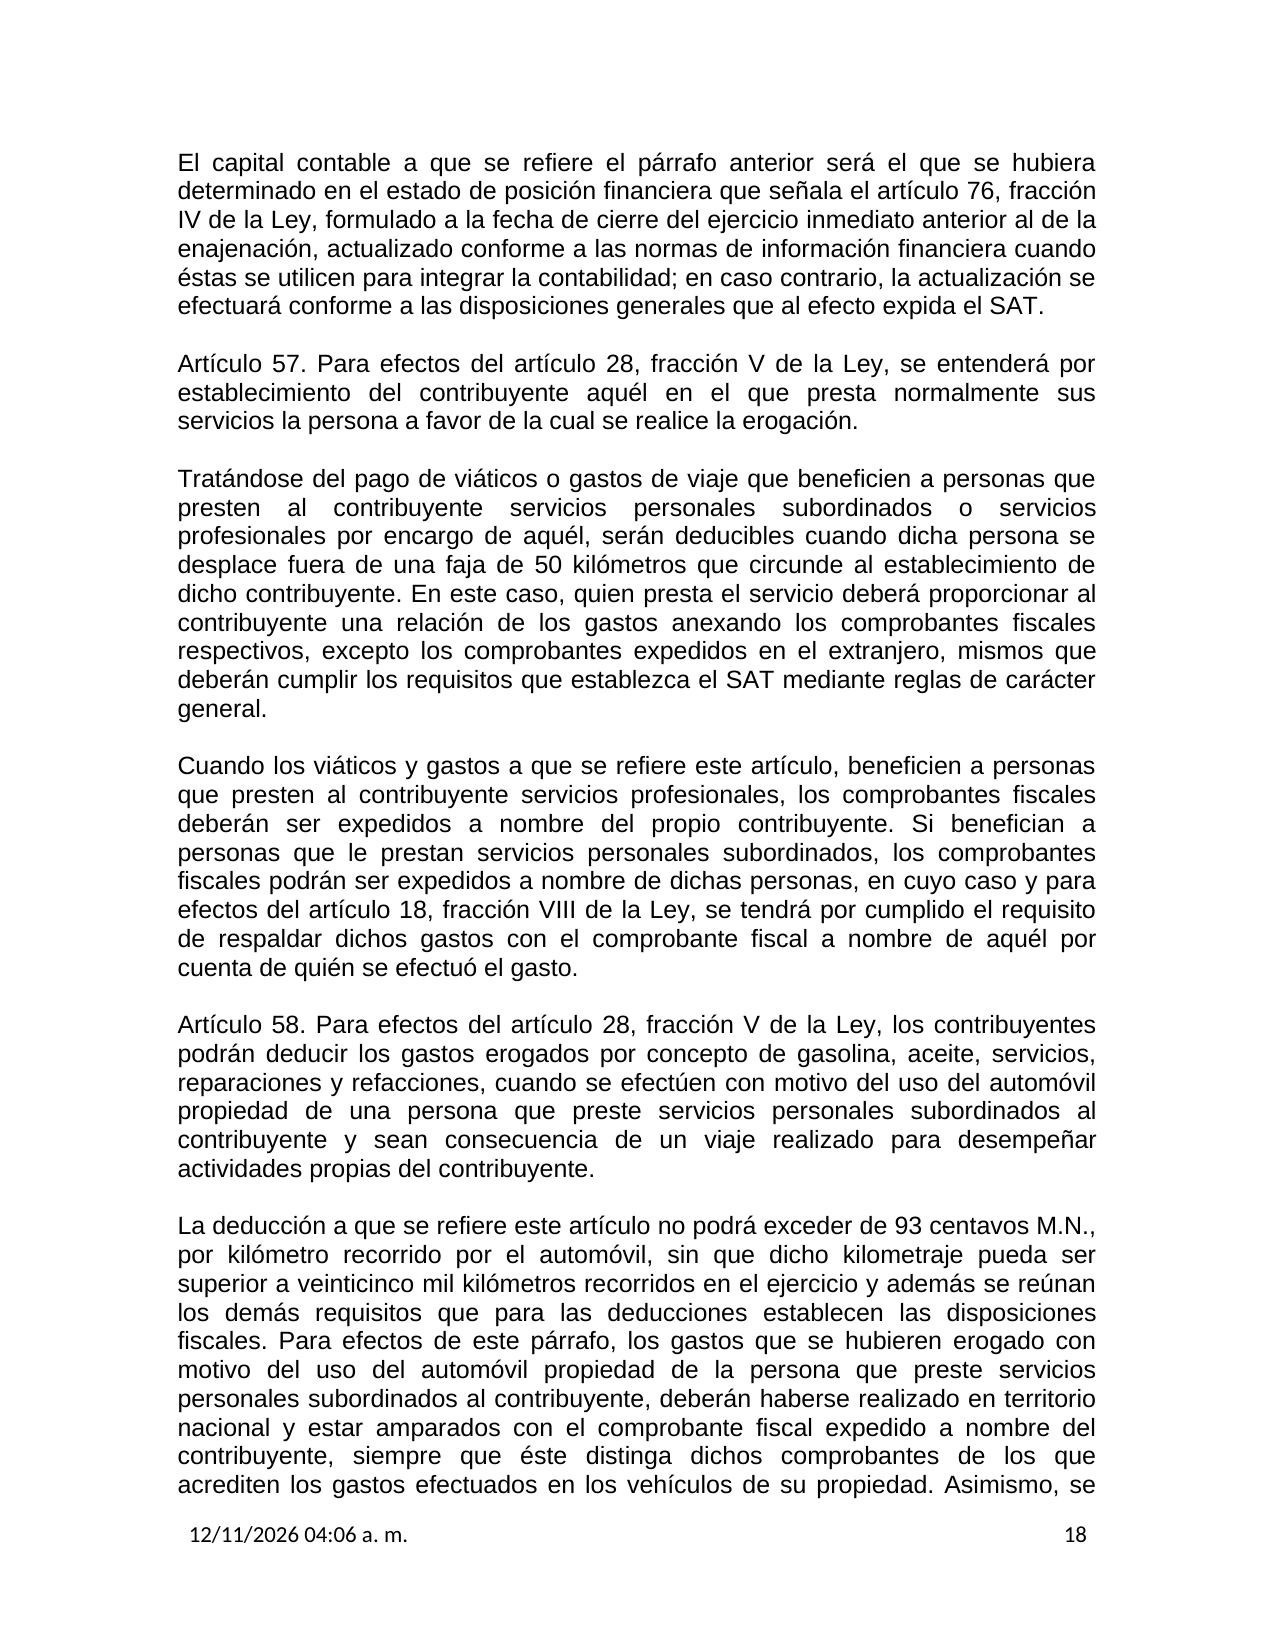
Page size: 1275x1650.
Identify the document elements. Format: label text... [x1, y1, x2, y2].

text Artículo 57. Para efectos del artículo 28, fracción V de la Ley, se entenderá por establecimiento del contribuyente aquél en el que presta normalmente sus servicios la persona a favor de la cual se realice la erogación. [177, 349, 1098, 435]
text El capital contable a que se refiere el párrafo anterior será el que se hubiera determinado en el estado de posición financiera que señala el artículo 76, fracción IV de la Ley, formulado a la fecha de cierre del ejercicio inmediato anterior al de la enajenación, actualizado conforme a las normas de información financiera cuando éstas se utilicen para integrar la contabilidad; en caso contrario, la actualización se efectuará conforme a las disposiciones generales que al efecto expida el SAT. [177, 148, 1098, 320]
text Tratándose del pago de viáticos o gastos de viaje que beneficien a personas que presten al contribuyente servicios personales subordinados o servicios profesionales por encargo de aquél, serán deducibles cuando dicha persona se desplace fuera de una faja de 50 kilómetros que circunde al establecimiento de dicho contribuyente. En este caso, quien presta el servicio deberá proporcionar al contribuyente una relación de los gastos anexando los comprobantes fiscales respectivos, excepto los comprobantes expedidos en el extranjero, mismos que deberán cumplir los requisitos que establezca el SAT mediante reglas de carácter general. [177, 464, 1098, 723]
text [177, 1211, 1098, 1499]
text Cuando los viáticos y gastos a que se refiere este artículo, beneficien a personas que presten al contribuyente servicios profesionales, los comprobantes fiscales deberán ser expedidos a nombre del propio contribuyente. Si benefician a personas que le prestan servicios personales subordinados, los comprobantes fiscales podrán ser expedidos a nombre de dichas personas, en cuyo caso y para efectos del artículo 18, fracción VIII de la Ley, se tendrá por cumplido el requisito de respaldar dichos gastos con el comprobante fiscal a nombre de aquél por cuenta de quién se efectuó el gasto. [177, 751, 1098, 981]
text Artículo 58. Para efectos del artículo 28, fracción V de la Ley, los contribuyentes podrán deducir los gastos erogados por concepto de gasolina, aceite, servicios, reparaciones y refacciones, cuando se efectúen con motivo del uso del automóvil propiedad de una persona que preste servicios personales subordinados al contribuyente y sean consecuencia de un viaje realizado para desempeñar actividades propias del contribuyente. [177, 1010, 1098, 1183]
